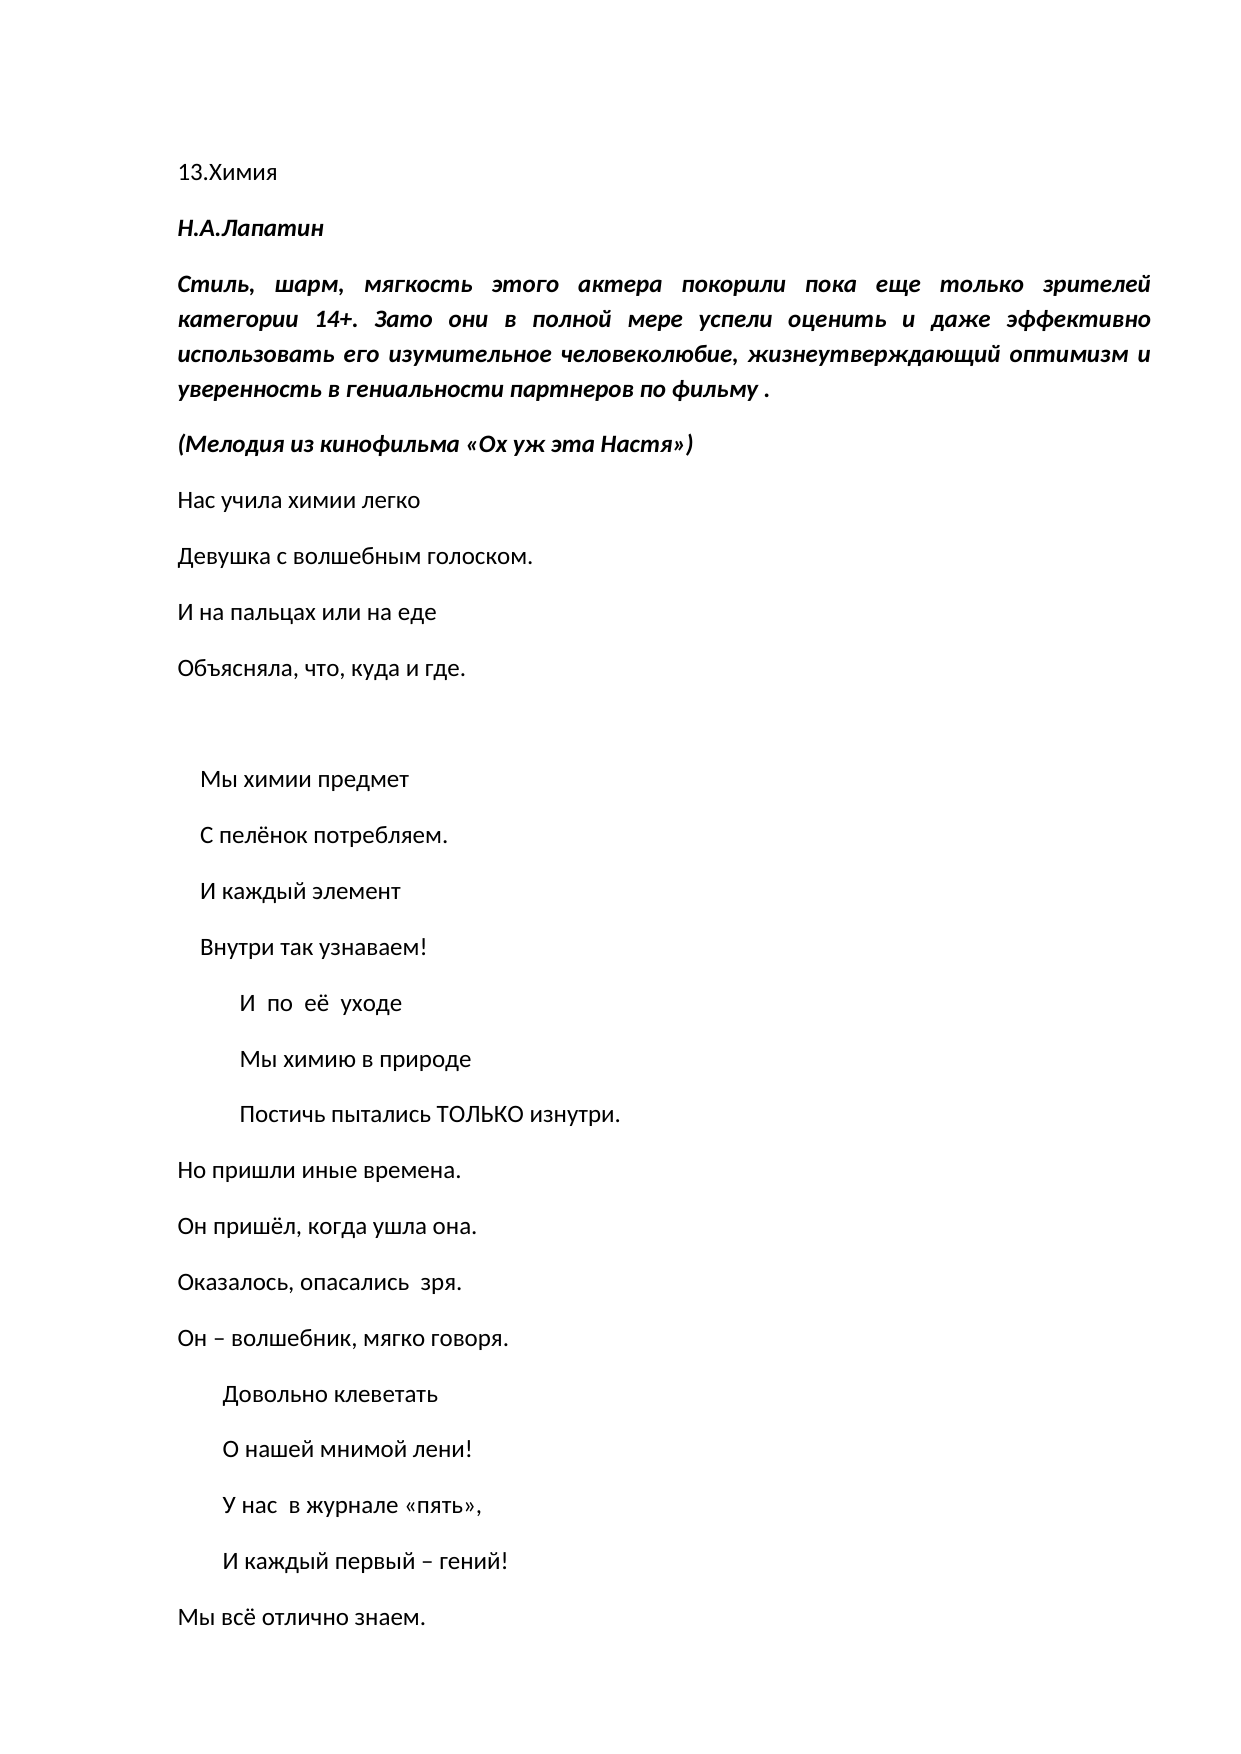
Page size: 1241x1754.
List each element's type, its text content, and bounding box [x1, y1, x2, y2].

text Девушка с волшебным голоском. [177, 540, 1152, 571]
text (Мелодия из кинофильма «Ох уж эта Настя») [177, 428, 1152, 459]
text Оказалось, опасались зря. [177, 1266, 1152, 1297]
text И каждый элемент [177, 875, 1152, 906]
text Стиль, шарм, мягкость этого актера покорили пока еще только зрителей категории 14+. Зато они в полной мере успели оценить и даже эффективно использовать его изумительное человеколюбие, жизнеутверждающий оптимизм и уверенность в гениальности партнеров по фильму . [177, 268, 1152, 403]
text Мы химии предмет [177, 763, 1152, 794]
text И каждый первый – гений! [177, 1545, 1152, 1576]
text И по её уходе [177, 987, 1152, 1017]
text Он – волшебник, мягко говоря. [177, 1322, 1152, 1352]
text Постичь пытались ТОЛЬКО изнутри. [177, 1098, 1152, 1129]
text И на пальцах или на еде [177, 596, 1152, 627]
text С пелёнок потребляем. [177, 819, 1152, 850]
text Мы всё отлично знаем. [177, 1601, 1152, 1632]
text О нашей мнимой лени! [177, 1433, 1152, 1464]
text Нас учила химии легко [177, 484, 1152, 515]
text У нас в журнале «пять», [177, 1489, 1152, 1520]
text Довольно клеветать [177, 1378, 1152, 1408]
text Н.А.Лапатин [177, 212, 1152, 242]
text Мы химию в природе [177, 1043, 1152, 1073]
text Но пришли иные времена. [177, 1154, 1152, 1185]
text 13.Химия [177, 156, 1152, 187]
text Внутри так узнаваем! [177, 931, 1152, 962]
text Он пришёл, когда ушла она. [177, 1210, 1152, 1241]
text Объясняла, что, куда и где. [177, 652, 1152, 682]
